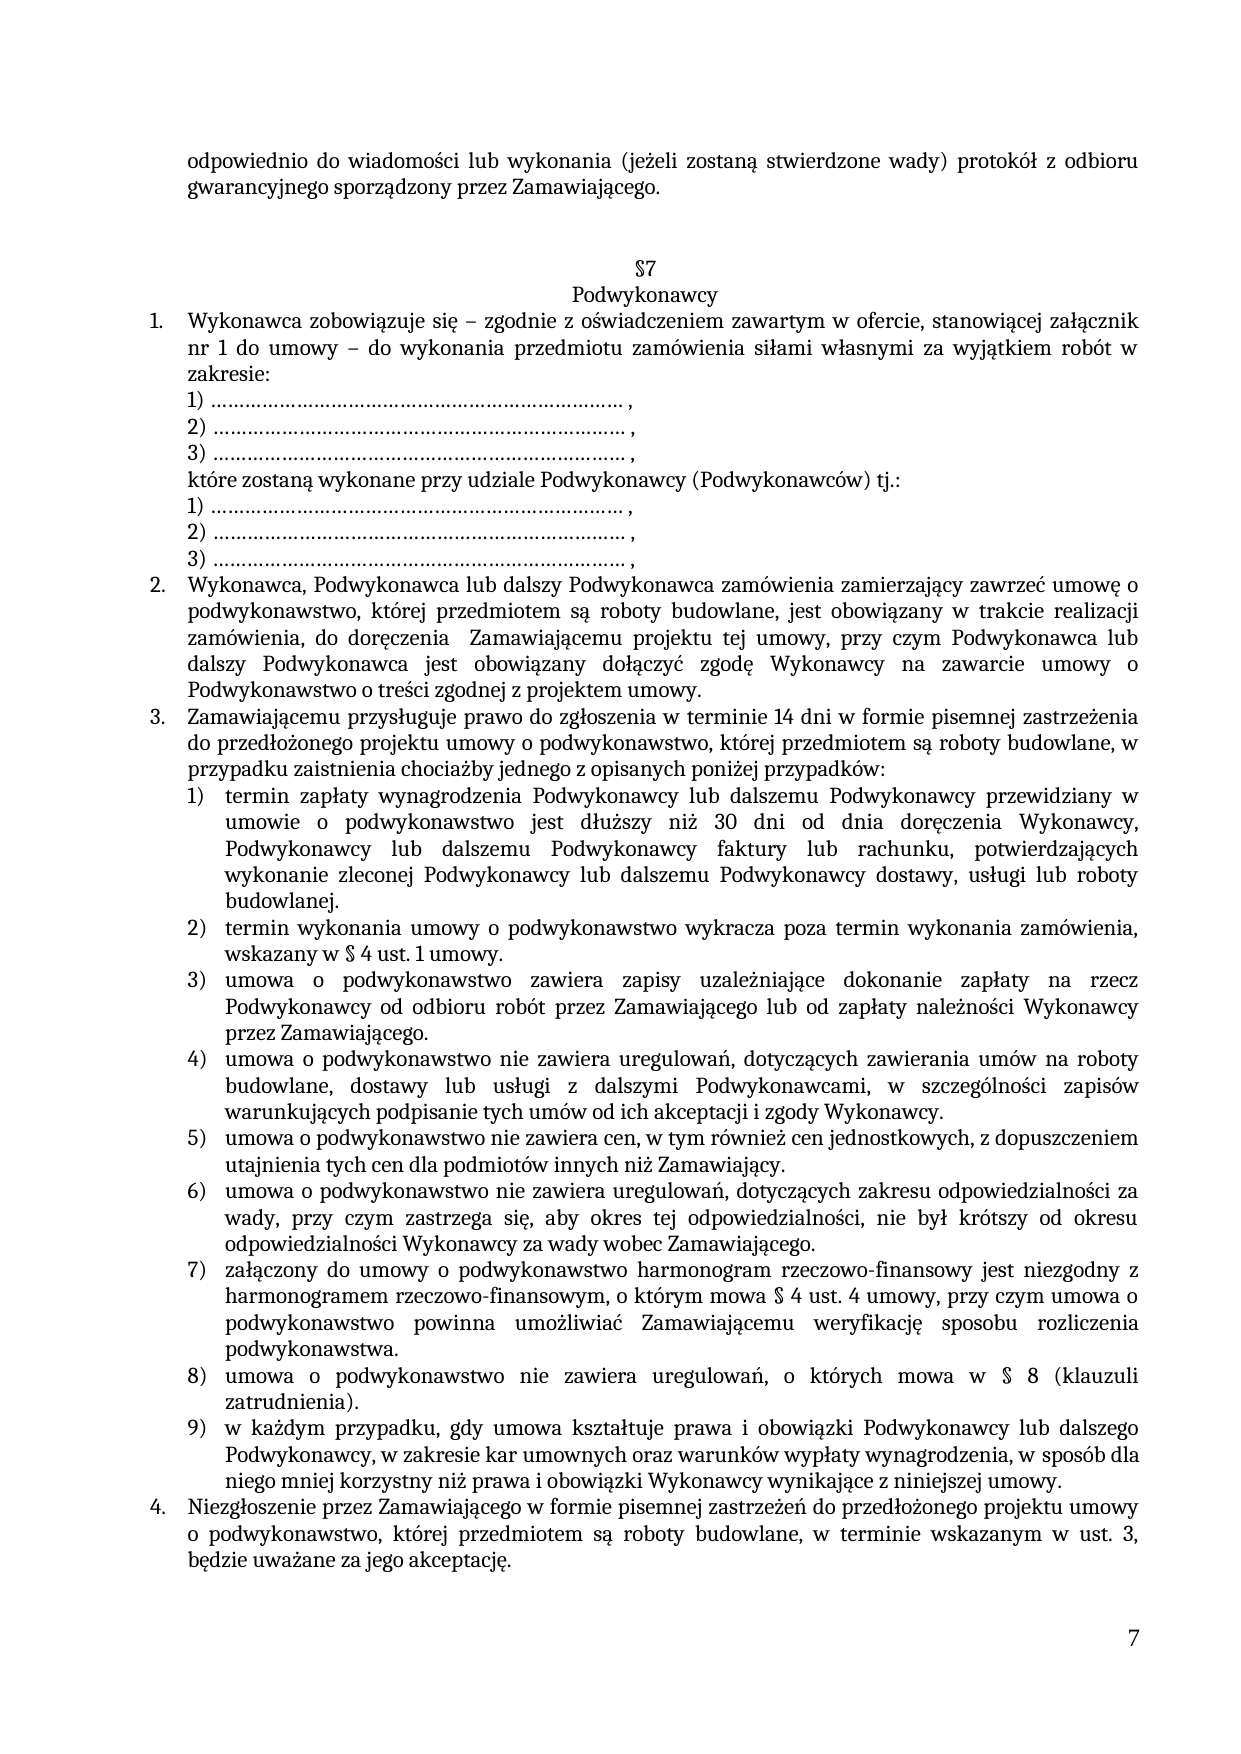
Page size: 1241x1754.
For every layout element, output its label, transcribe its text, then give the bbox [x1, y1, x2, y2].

list Wykonawca, Podwykonawca lub dalszy Podwykonawca zamówienia zamierzający zawrzeć umowę o podwykonawstwo, której przedmiotem są roboty budowlane, jest obowiązany w trakcie realizacji zamówienia, do doręczenia Zamawiającemu projektu tej umowy, przy czym Podwykonawca lub dalszy Podwykonawca jest obowiązany dołączyć zgodę Wykonawcy na zawarcie umowy o Podwykonawstwo o treści zgodnej z projektem umowy. [150, 572, 1140, 703]
list Zamawiającemu przysługuje prawo do zgłoszenia w terminie 14 dni w formie pisemnej zastrzeżenia do przedłożonego projektu umowy o podwykonawstwo, której przedmiotem są roboty budowlane, w przypadku zaistnienia chociażby jednego z opisanych poniżej przypadków: [150, 703, 1140, 783]
list załączony do umowy o podwykonawstwo harmonogram rzeczowo-finansowy jest niezgodny z harmonogramem rzeczowo-finansowym, o którym mowa § 4 ust. 4 umowy, przy czym umowa o podwykonawstwo powinna umożliwiać Zamawiającemu weryfikację sposobu rozliczenia podwykonawstwa. [187, 1257, 1140, 1362]
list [150, 148, 1140, 200]
list w każdym przypadku, gdy umowa kształtuje prawa i obowiązki Podwykonawcy lub dalszego Podwykonawcy, w zakresie kar umownych oraz warunków wypłaty wynagrodzenia, w sposób dla niego mniej korzystny niż prawa i obowiązki Wykonawcy wynikające z niniejszej umowy. [187, 1415, 1140, 1494]
text Podwykonawcy [150, 282, 1140, 308]
list które zostaną wykonane przy udziale Podwykonawcy (Podwykonawców) tj.: [150, 466, 1140, 493]
list umowa o podwykonawstwo zawiera zapisy uzależniające dokonanie zapłaty na rzecz Podwykonawcy od odbioru robót przez Zamawiającego lub od zapłaty należności Wykonawcy przez Zamawiającego. [187, 967, 1140, 1046]
list Niezgłoszenie przez Zamawiającego w formie pisemnej zastrzeżeń do przedłożonego projektu umowy o podwykonawstwo, której przedmiotem są roboty budowlane, w terminie wskazanym w ust. 3, będzie uważane za jego akceptację. [150, 1494, 1140, 1573]
list umowa o podwykonawstwo nie zawiera uregulowań, dotyczących zawierania umów na roboty budowlane, dostawy lub usługi z dalszymi Podwykonawcami, w szczególności zapisów warunkujących podpisanie tych umów od ich akceptacji i zgody Wykonawcy. [187, 1046, 1140, 1125]
list 3) ……………………………………………………………… , [150, 545, 1140, 572]
list 1) ……………………………………………………………… , [150, 493, 1140, 519]
list umowa o podwykonawstwo nie zawiera uregulowań, o których mowa w § 8 (klauzuli zatrudnienia). [187, 1362, 1140, 1415]
list termin zapłaty wynagrodzenia Podwykonawcy lub dalszemu Podwykonawcy przewidziany w umowie o podwykonawstwo jest dłuższy niż 30 dni od dnia doręczenia Wykonawcy, Podwykonawcy lub dalszemu Podwykonawcy faktury lub rachunku, potwierdzających wykonanie zleconej Podwykonawcy lub dalszemu Podwykonawcy dostawy, usługi lub roboty budowlanej. [187, 783, 1140, 914]
list umowa o podwykonawstwo nie zawiera cen, w tym również cen jednostkowych, z dopuszczeniem utajnienia tych cen dla podmiotów innych niż Zamawiający. [187, 1125, 1140, 1178]
list umowa o podwykonawstwo nie zawiera uregulowań, dotyczących zakresu odpowiedzialności za wady, przy czym zastrzega się, aby okres tej odpowiedzialności, nie był krótszy od okresu odpowiedzialności Wykonawcy za wady wobec Zamawiającego. [187, 1178, 1140, 1257]
list 2) ……………………………………………………………… , [150, 414, 1140, 440]
list Wykonawca zobowiązuje się – zgodnie z oświadczeniem zawartym w ofercie, stanowiącej załącznik nr 1 do umowy – do wykonania przedmiotu zamówienia siłami własnymi za wyjątkiem robót w zakresie: [150, 308, 1140, 387]
text §7 [150, 256, 1140, 282]
list 1) ……………………………………………………………… , [150, 387, 1140, 414]
list 2) ……………………………………………………………… , [150, 519, 1140, 545]
list 3) ……………………………………………………………… , [150, 440, 1140, 466]
list termin wykonania umowy o podwykonawstwo wykracza poza termin wykonania zamówienia, wskazany w § 4 ust. 1 umowy. [187, 914, 1140, 967]
